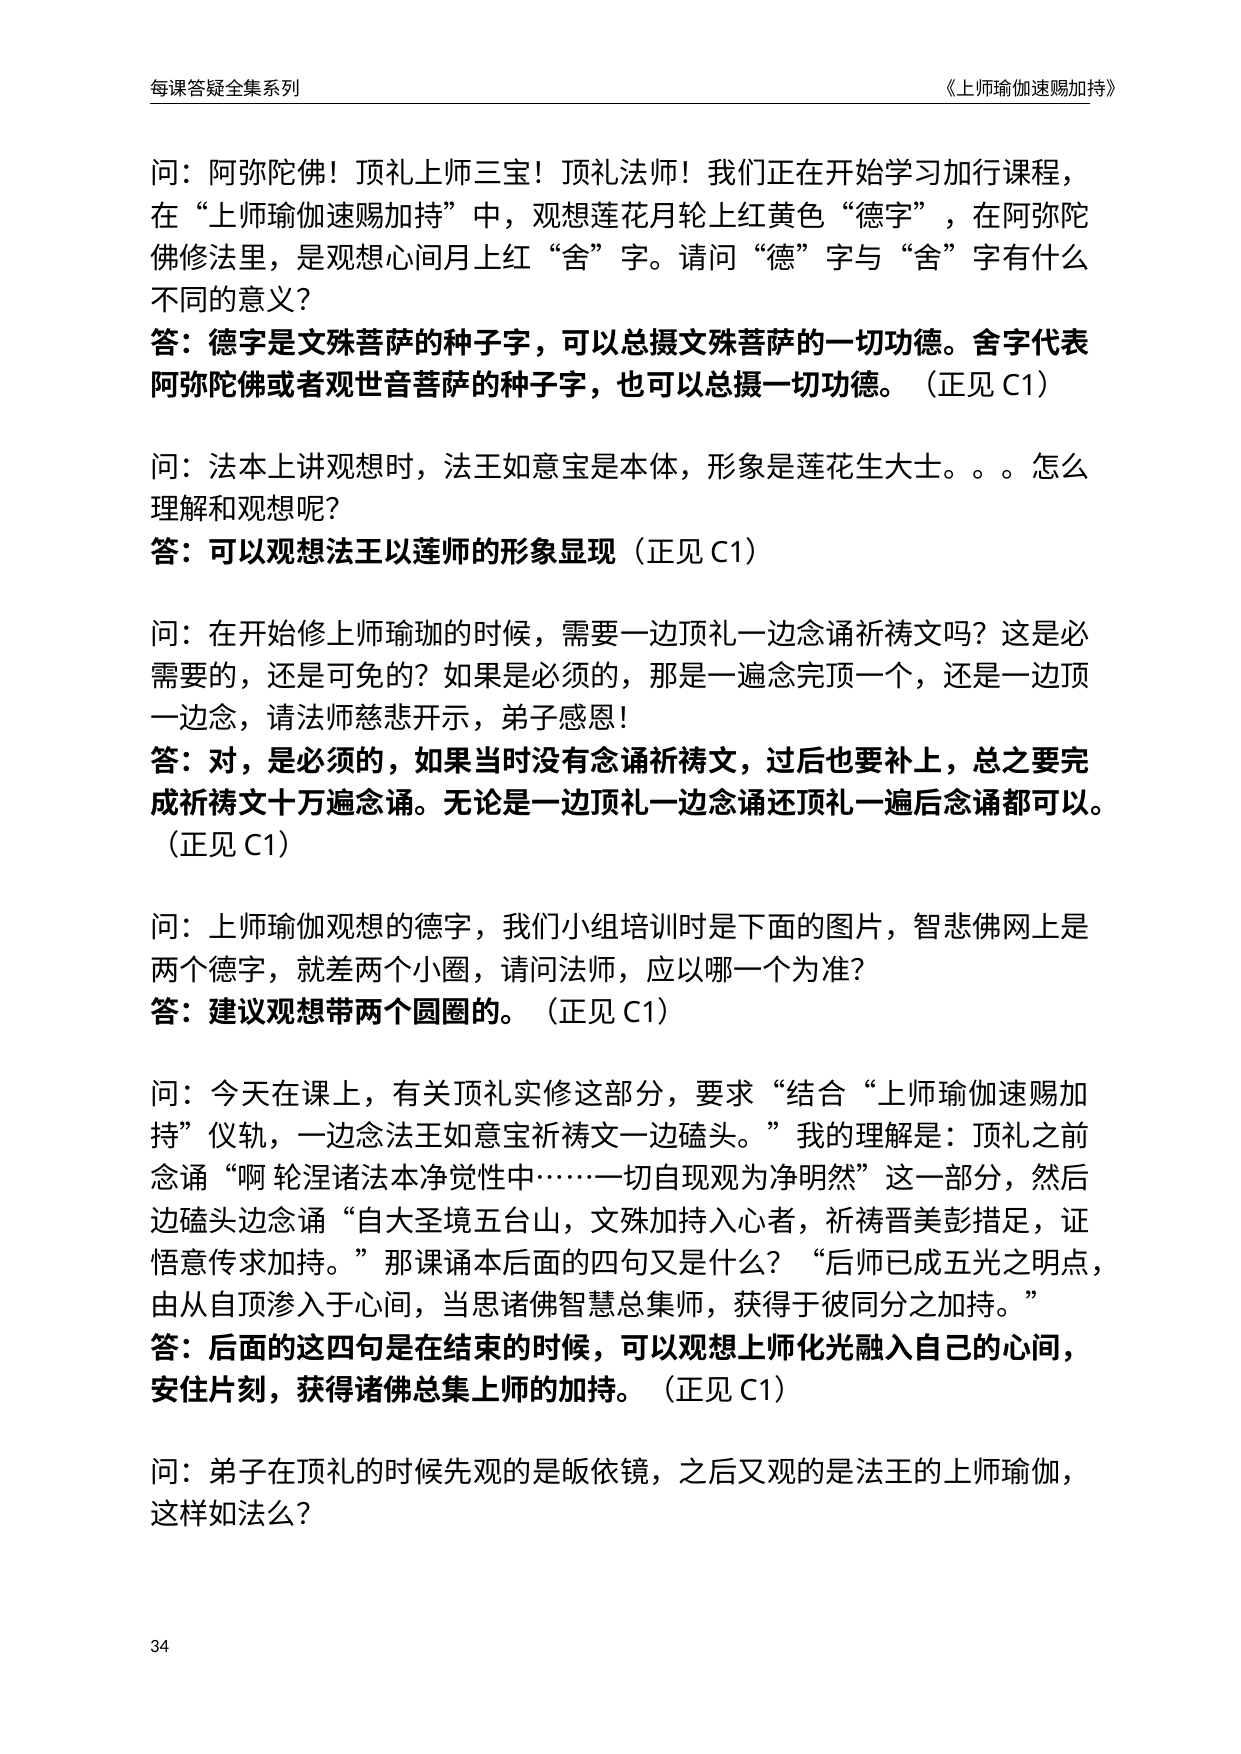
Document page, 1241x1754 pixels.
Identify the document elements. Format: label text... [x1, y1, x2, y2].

text 答：可以观想法王以莲师的形象显现（正见C1） [150, 528, 1090, 571]
text 答：德字是文殊菩萨的种子字，可以总摄文殊菩萨的一切功德。舍字代表阿弥陀佛或者观世音菩萨的种子字，也可以总摄一切功德。（正见C1） [150, 319, 1090, 404]
text 问：上师瑜伽观想的德字，我们小组培训时是下面的图片，智悲佛网上是两个德字，就差两个小圈，请问法师，应以哪一个为准？ [150, 904, 1090, 988]
text 问：在开始修上师瑜珈的时候，需要一边顶礼一边念诵祈祷文吗？这是必需要的，还是可免的？如果是必须的，那是一遍念完顶一个，还是一边顶一边念，请法师慈悲开示，弟子感恩！ [150, 610, 1090, 737]
text 问：阿弥陀佛！顶礼上师三宝！顶礼法师！我们正在开始学习加行课程，在“上师瑜伽速赐加持”中，观想莲花月轮上红黄色“德字”，在阿弥陀佛修法里，是观想心间月上红“舍”字。请问“德”字与“舍”字有什么不同的意义？ [150, 150, 1090, 319]
text 问：今天在课上，有关顶礼实修这部分，要求“结合“上师瑜伽速赐加持”仪轨，一边念法王如意宝祈祷文一边磕头。”我的理解是：顶礼之前念诵“啊 轮涅诸法本净觉性中……一切自现观为净明然”这一部分，然后边磕头边念诵“自大圣境五台山，文殊加持入心者，祈祷晋美彭措足，证悟意传求加持。”那课诵本后面的四句又是什么？“后师已成五光之明点，由从自顶渗入于心间，当思诸佛智慧总集师，获得于彼同分之加持。” [150, 1070, 1090, 1324]
text 答：对，是必须的，如果当时没有念诵祈祷文，过后也要补上，总之要完成祈祷文十万遍念诵。无论是一边顶礼一边念诵还顶礼一遍后念诵都可以。（正见C1） [150, 737, 1090, 864]
text 问：法本上讲观想时，法王如意宝是本体，形象是莲花生大士。。。怎么理解和观想呢？ [150, 443, 1090, 528]
text 答：后面的这四句是在结束的时候，可以观想上师化光融入自己的心间，安住片刻，获得诸佛总集上师的加持。（正见C1） [150, 1324, 1090, 1409]
text 答：建议观想带两个圆圈的。（正见C1） [150, 988, 1090, 1031]
text 问：弟子在顶礼的时候先观的是皈依镜，之后又观的是法王的上师瑜伽，这样如法么？ [150, 1448, 1090, 1533]
